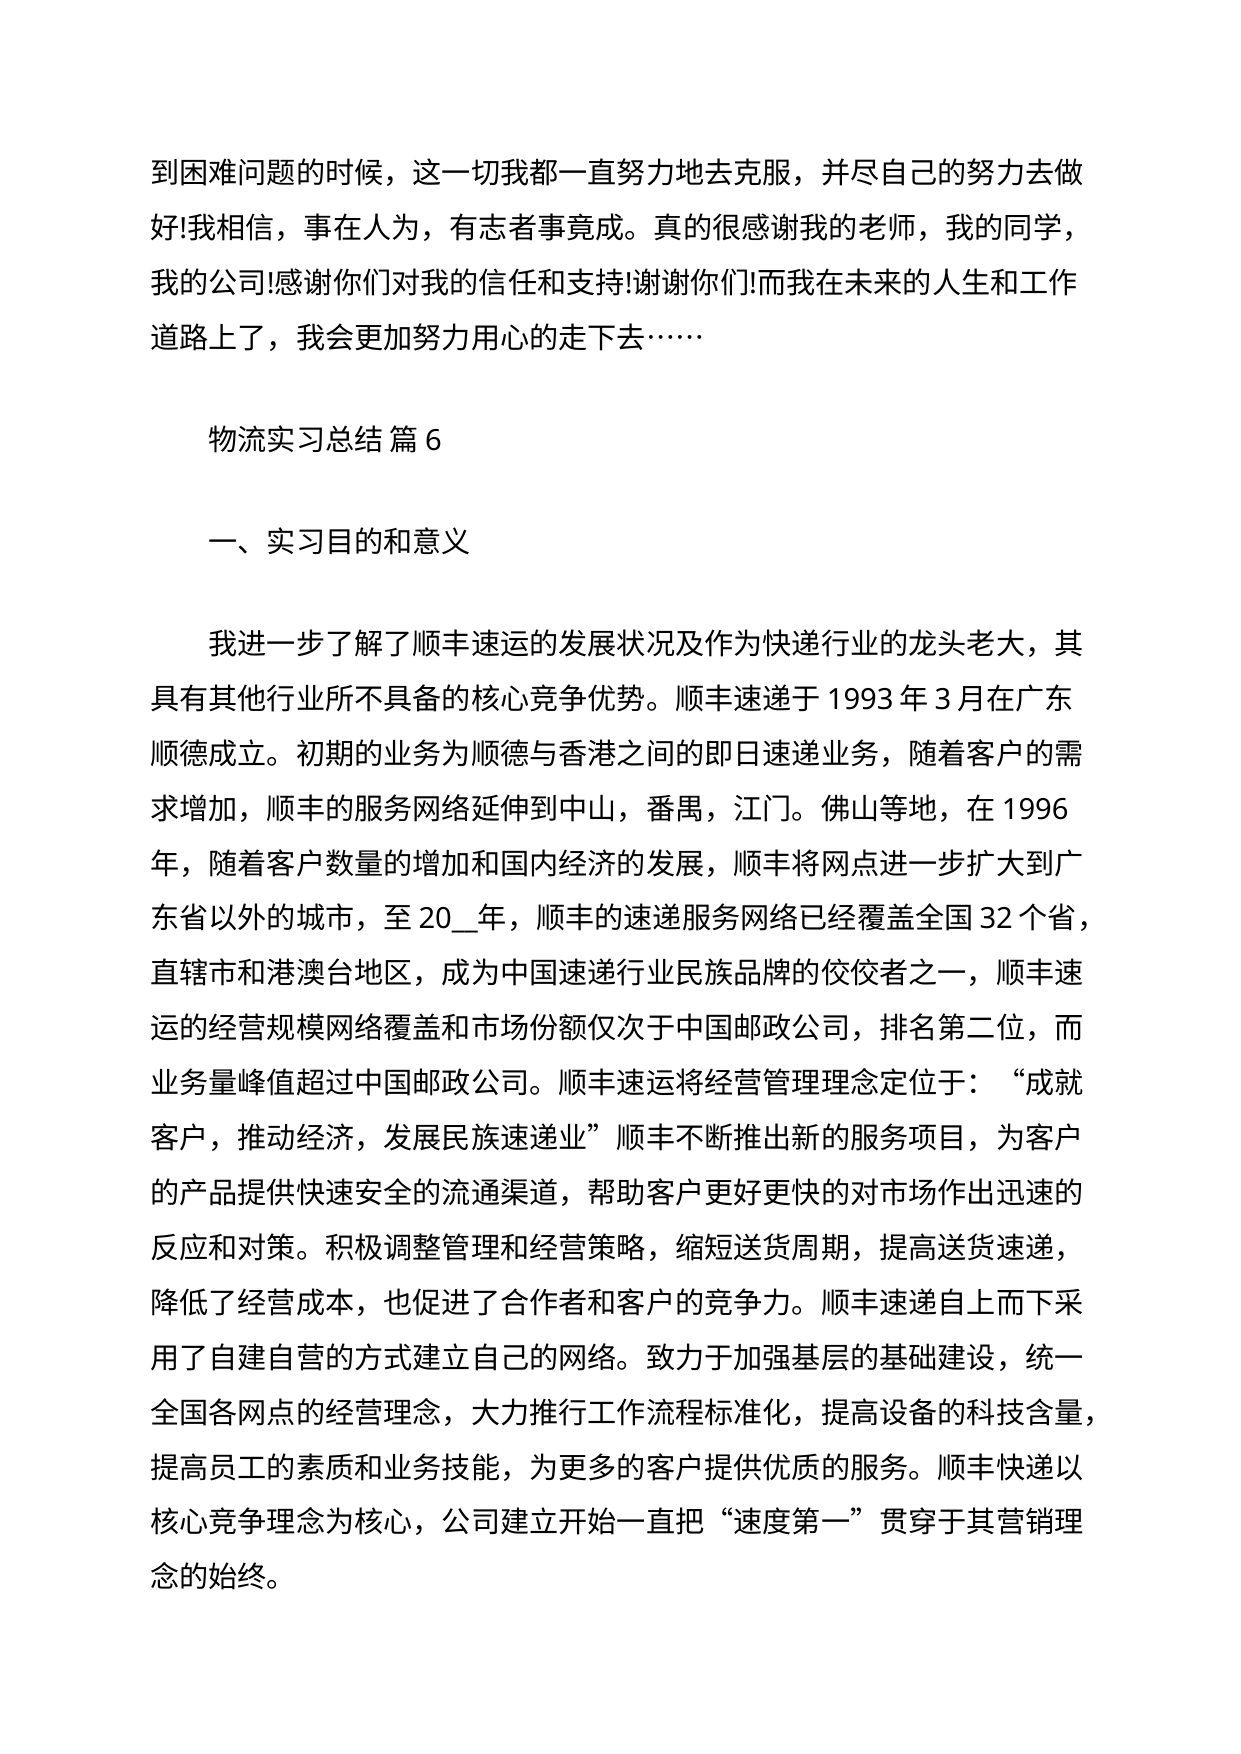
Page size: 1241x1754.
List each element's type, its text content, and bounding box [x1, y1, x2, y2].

text 物流实习总结 篇6 [150, 417, 1090, 459]
text 我进一步了解了顺丰速运的发展状况及作为快递行业的龙头老大，其具有其他行业所不具备的核心竞争优势。顺丰速递于1993年3月在广东顺德成立。初期的业务为顺德与香港之间的即日速递业务，随着客户的需求增加，顺丰的服务网络延伸到中山，番禺，江门。佛山等地，在1996年，随着客户数量的增加和国内经济的发展，顺丰将网点进一步扩大到广东省以外的城市，至20__年，顺丰的速递服务网络已经覆盖全国32个省，直辖市和港澳台地区，成为中国速递行业民族品牌的佼佼者之一，顺丰速运的经营规模网络覆盖和市场份额仅次于中国邮政公司，排名第二位，而业务量峰值超过中国邮政公司。顺丰速运将经营管理理念定位于：“成就客户，推动经济，发展民族速递业”顺丰不断推出新的服务项目，为客户的产品提供快速安全的流通渠道，帮助客户更好更快的对市场作出迅速的反应和对策。积极调整管理和经营策略，缩短送货周期，提高送货速递，降低了经营成本，也促进了合作者和客户的竞争力。顺丰速递自上而下采用了自建自营的方式建立自己的网络。致力于加强基层的基础建设，统一全国各网点的经营理念，大力推行工作流程标准化，提高设备的科技含量，提高员工的素质和业务技能，为更多的客户提供优质的服务。顺丰快递以核心竞争理念为核心，公司建立开始一直把“速度第一”贯穿于其营销理念的始终。 [150, 620, 1090, 1596]
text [150, 150, 1090, 357]
text 一、实习目的和意义 [150, 519, 1090, 561]
